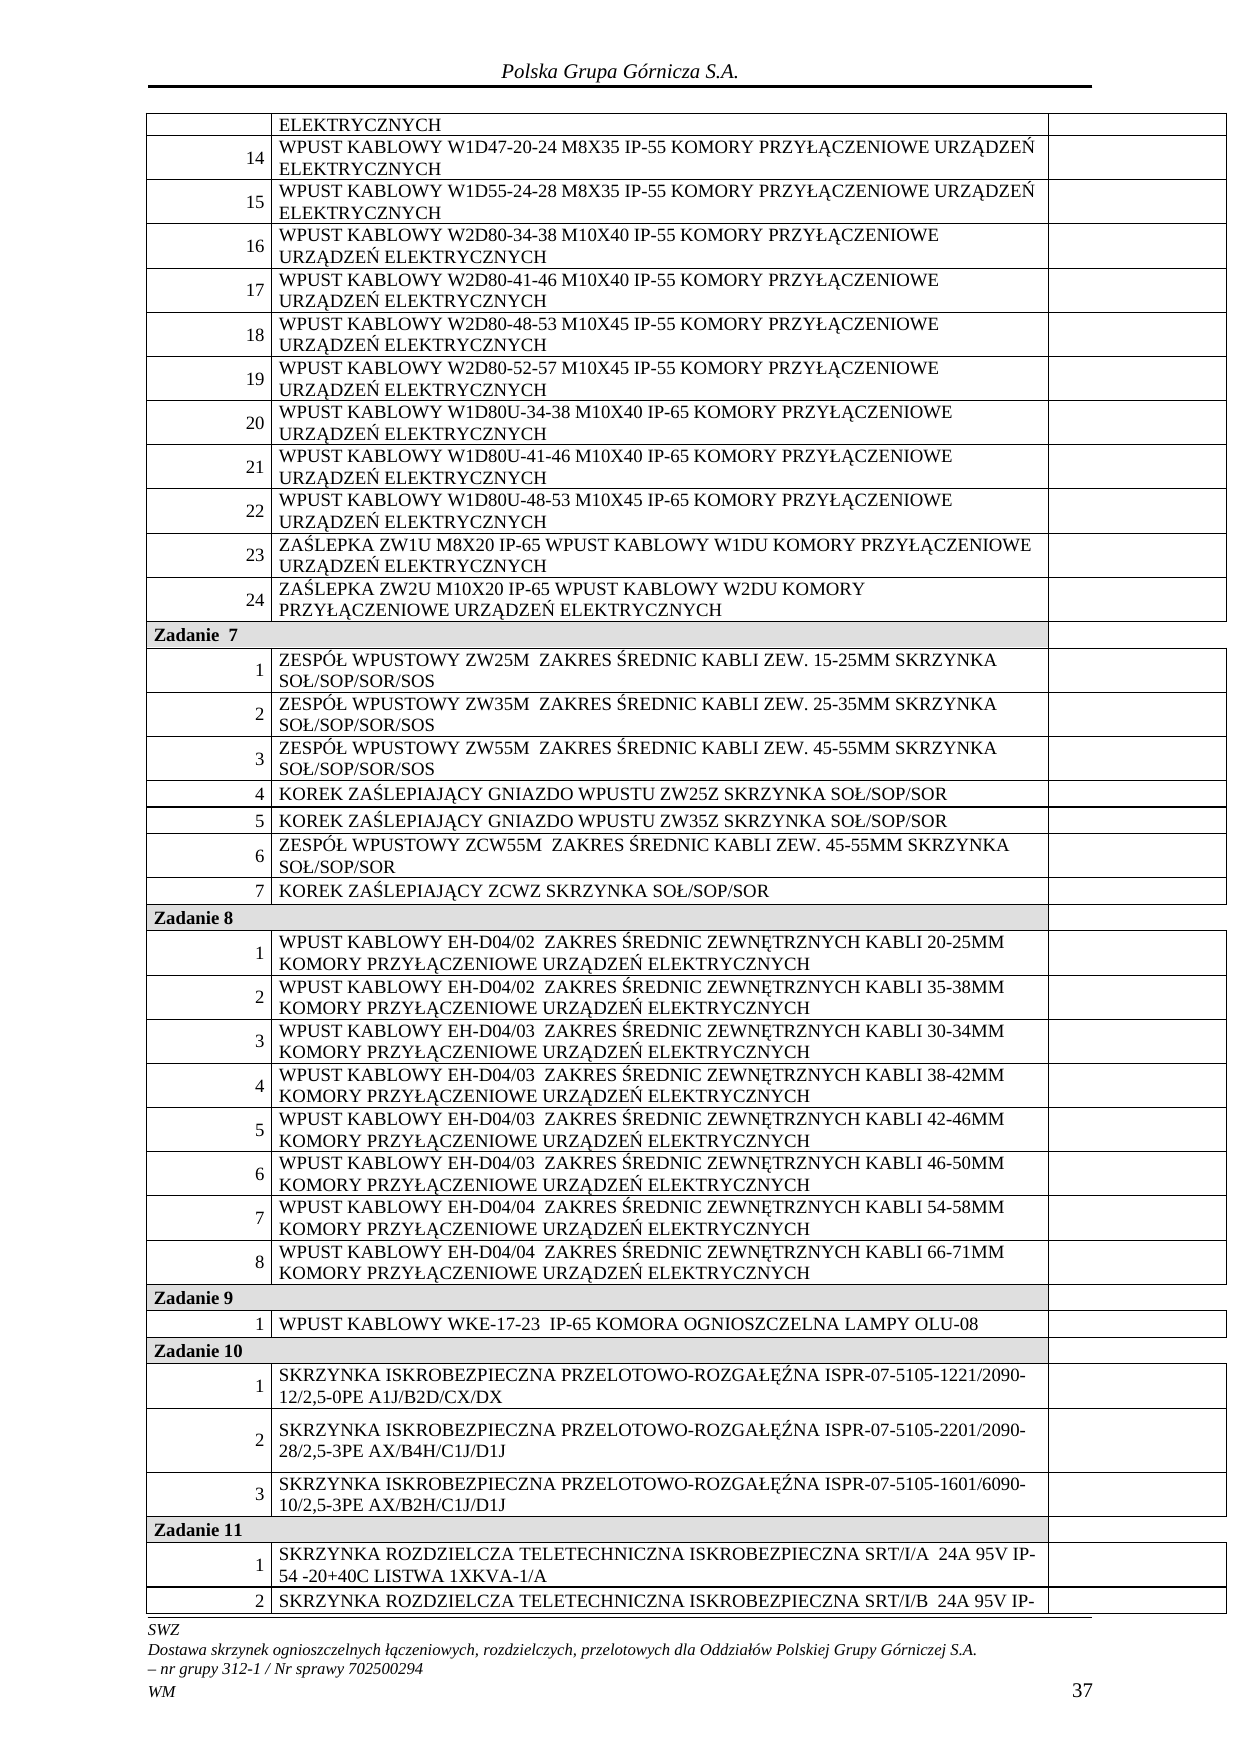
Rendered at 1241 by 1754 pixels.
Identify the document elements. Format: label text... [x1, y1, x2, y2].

table_cell 5 [147, 1108, 271, 1151]
table_cell 21 [147, 445, 271, 488]
table_cell KOREK ZAŚLEPIAJĄCY GNIAZDO WPUSTU ZW25Z SKRZYNKA SOŁ/SOP/SOR [272, 781, 1048, 806]
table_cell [272, 1588, 1048, 1613]
table_cell WPUST KABLOWY EH-D04/04 ZAKRES ŚREDNIC ZEWNĘTRZNYCH KABLI 66-71MM KOMORY PRZYŁĄCZENIOWE URZĄDZEŃ ELEKTRYCZNYCH [272, 1241, 1048, 1284]
table_cell [1049, 1241, 1226, 1284]
table_cell Zadanie 10 [147, 1338, 1048, 1363]
table_cell [1049, 489, 1226, 532]
table_cell SKRZYNKA ISKROBEZPIECZNA PRZELOTOWO-ROZGAŁĘŹNA ISPR-07-5105-1221/2090-12/2,5-0PE A1J/B2D/CX/DX [272, 1364, 1048, 1407]
table_cell Zadanie 9 [147, 1285, 1048, 1310]
table_cell 7 [147, 1196, 271, 1239]
table_cell [1049, 1311, 1226, 1337]
table_cell [1049, 224, 1226, 267]
table_cell [1049, 136, 1226, 179]
table_cell 14 [147, 136, 271, 179]
table_cell 6 [147, 1152, 271, 1195]
table_cell 16 [147, 224, 271, 267]
table_cell 6 [147, 834, 271, 877]
table_cell 2 [147, 976, 271, 1019]
table_cell 1 [147, 1364, 271, 1407]
table_cell WPUST KABLOWY EH-D04/03 ZAKRES ŚREDNIC ZEWNĘTRZNYCH KABLI 42-46MM KOMORY PRZYŁĄCZENIOWE URZĄDZEŃ ELEKTRYCZNYCH [272, 1108, 1048, 1151]
table_cell [1049, 808, 1226, 833]
table_cell SKRZYNKA ISKROBEZPIECZNA PRZELOTOWO-ROZGAŁĘŹNA ISPR-07-5105-1601/6090-10/2,5-3PE AX/B2H/C1J/D1J [272, 1473, 1048, 1516]
table_cell [1049, 534, 1226, 577]
table_cell [1049, 1364, 1226, 1407]
table_cell [1049, 1020, 1226, 1063]
table_cell WPUST KABLOWY W1D47-20-24 M8X35 IP-55 KOMORY PRZYŁĄCZENIOWE URZĄDZEŃ ELEKTRYCZNYCH [272, 136, 1048, 179]
table_cell [1049, 737, 1226, 780]
table_cell [1049, 1543, 1226, 1586]
table_cell 18 [147, 313, 271, 356]
table_cell ZAŚLEPKA ZW1U M8X20 IP-65 WPUST KABLOWY W1DU KOMORY PRZYŁĄCZENIOWE URZĄDZEŃ ELEKTRYCZNYCH [272, 534, 1048, 577]
table_cell [1049, 649, 1226, 692]
table_cell 7 [147, 878, 271, 904]
table_cell [1049, 976, 1226, 1019]
table_cell KOREK ZAŚLEPIAJĄCY GNIAZDO WPUSTU ZW35Z SKRZYNKA SOŁ/SOP/SOR [272, 808, 1048, 833]
table_cell 3 [147, 1473, 271, 1516]
table_cell [1049, 834, 1226, 877]
table_cell [1049, 781, 1226, 806]
table_cell KOREK ZAŚLEPIAJĄCY ZCWZ SKRZYNKA SOŁ/SOP/SOR [272, 878, 1048, 904]
table_cell 2 [147, 1409, 271, 1472]
table_cell 2 [147, 1588, 271, 1613]
table_cell 1 [147, 931, 271, 974]
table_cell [272, 114, 1048, 135]
table_cell 1 [147, 1543, 271, 1586]
table_cell [1049, 1588, 1226, 1613]
table_cell [1049, 578, 1226, 621]
table_cell [1049, 357, 1226, 400]
table_cell WPUST KABLOWY W1D55-24-28 M8X35 IP-55 KOMORY PRZYŁĄCZENIOWE URZĄDZEŃ ELEKTRYCZNYCH [272, 180, 1048, 223]
table_cell WPUST KABLOWY EH-D04/04 ZAKRES ŚREDNIC ZEWNĘTRZNYCH KABLI 54-58MM KOMORY PRZYŁĄCZENIOWE URZĄDZEŃ ELEKTRYCZNYCH [272, 1196, 1048, 1239]
table_cell WPUST KABLOWY EH-D04/02 ZAKRES ŚREDNIC ZEWNĘTRZNYCH KABLI 20-25MM KOMORY PRZYŁĄCZENIOWE URZĄDZEŃ ELEKTRYCZNYCH [272, 931, 1048, 974]
table_cell WPUST KABLOWY W2D80-48-53 M10X45 IP-55 KOMORY PRZYŁĄCZENIOWE URZĄDZEŃ ELEKTRYCZNYCH [272, 313, 1048, 356]
table_cell Zadanie 8 [147, 905, 1048, 930]
table_cell 17 [147, 269, 271, 312]
table_cell WPUST KABLOWY WKE-17-23 IP-65 KOMORA OGNIOSZCZELNA LAMPY OLU-08 [272, 1311, 1048, 1337]
table_cell Zadanie 7 [147, 622, 1048, 647]
table_cell [1049, 931, 1226, 974]
table_cell 22 [147, 489, 271, 532]
table_cell [1049, 445, 1226, 488]
table_cell WPUST KABLOWY W2D80-34-38 M10X40 IP-55 KOMORY PRZYŁĄCZENIOWE URZĄDZEŃ ELEKTRYCZNYCH [272, 224, 1048, 267]
table_cell ZAŚLEPKA ZW2U M10X20 IP-65 WPUST KABLOWY W2DU KOMORY PRZYŁĄCZENIOWE URZĄDZEŃ ELEKTRYCZNYCH [272, 578, 1048, 621]
table_cell [1049, 313, 1226, 356]
table_cell WPUST KABLOWY EH-D04/02 ZAKRES ŚREDNIC ZEWNĘTRZNYCH KABLI 35-38MM KOMORY PRZYŁĄCZENIOWE URZĄDZEŃ ELEKTRYCZNYCH [272, 976, 1048, 1019]
table_cell 3 [147, 737, 271, 780]
table_cell 15 [147, 180, 271, 223]
table_cell WPUST KABLOWY W1D80U-34-38 M10X40 IP-65 KOMORY PRZYŁĄCZENIOWE URZĄDZEŃ ELEKTRYCZNYCH [272, 401, 1048, 444]
table_cell [1049, 269, 1226, 312]
table_cell 1 [147, 1311, 271, 1337]
table_cell 4 [147, 781, 271, 806]
table_cell [1049, 401, 1226, 444]
table_cell SKRZYNKA ROZDZIELCZA TELETECHNICZNA ISKROBEZPIECZNA SRT/I/A 24A 95V IP-54 -20+40C LISTWA 1XKVA-1/A [272, 1543, 1048, 1586]
table_cell [1049, 1409, 1226, 1472]
table_cell 19 [147, 357, 271, 400]
table_cell WPUST KABLOWY W1D80U-41-46 M10X40 IP-65 KOMORY PRZYŁĄCZENIOWE URZĄDZEŃ ELEKTRYCZNYCH [272, 445, 1048, 488]
table_cell 5 [147, 808, 271, 833]
table_cell ZESPÓŁ WPUSTOWY ZCW55M ZAKRES ŚREDNIC KABLI ZEW. 45-55MM SKRZYNKA SOŁ/SOP/SOR [272, 834, 1048, 877]
table_cell WPUST KABLOWY W1D80U-48-53 M10X45 IP-65 KOMORY PRZYŁĄCZENIOWE URZĄDZEŃ ELEKTRYCZNYCH [272, 489, 1048, 532]
table_cell 3 [147, 1020, 271, 1063]
table_cell [1049, 1473, 1226, 1516]
table_cell WPUST KABLOWY W2D80-41-46 M10X40 IP-55 KOMORY PRZYŁĄCZENIOWE URZĄDZEŃ ELEKTRYCZNYCH [272, 269, 1048, 312]
table_cell ZESPÓŁ WPUSTOWY ZW35M ZAKRES ŚREDNIC KABLI ZEW. 25-35MM SKRZYNKA SOŁ/SOP/SOR/SOS [272, 693, 1048, 736]
table_cell 1 [147, 649, 271, 692]
table_cell WPUST KABLOWY W2D80-52-57 M10X45 IP-55 KOMORY PRZYŁĄCZENIOWE URZĄDZEŃ ELEKTRYCZNYCH [272, 357, 1048, 400]
table_cell 4 [147, 1064, 271, 1107]
table_cell WPUST KABLOWY EH-D04/03 ZAKRES ŚREDNIC ZEWNĘTRZNYCH KABLI 30-34MM KOMORY PRZYŁĄCZENIOWE URZĄDZEŃ ELEKTRYCZNYCH [272, 1020, 1048, 1063]
table_cell [1049, 1108, 1226, 1151]
table_cell SKRZYNKA ISKROBEZPIECZNA PRZELOTOWO-ROZGAŁĘŹNA ISPR-07-5105-2201/2090-28/2,5-3PE AX/B4H/C1J/D1J [272, 1409, 1048, 1472]
table_cell [1049, 1064, 1226, 1107]
table_cell 2 [147, 693, 271, 736]
table_cell 23 [147, 534, 271, 577]
table_cell [1049, 114, 1226, 135]
table_cell Zadanie 11 [147, 1517, 1048, 1542]
table_cell [1049, 180, 1226, 223]
table_cell 13 [147, 114, 271, 135]
table_cell ZESPÓŁ WPUSTOWY ZW25M ZAKRES ŚREDNIC KABLI ZEW. 15-25MM SKRZYNKA SOŁ/SOP/SOR/SOS [272, 649, 1048, 692]
table_cell ZESPÓŁ WPUSTOWY ZW55M ZAKRES ŚREDNIC KABLI ZEW. 45-55MM SKRZYNKA SOŁ/SOP/SOR/SOS [272, 737, 1048, 780]
table_cell [1049, 1152, 1226, 1195]
table_cell [1049, 1196, 1226, 1239]
table_cell 8 [147, 1241, 271, 1284]
table_cell WPUST KABLOWY EH-D04/03 ZAKRES ŚREDNIC ZEWNĘTRZNYCH KABLI 46-50MM KOMORY PRZYŁĄCZENIOWE URZĄDZEŃ ELEKTRYCZNYCH [272, 1152, 1048, 1195]
table_cell [1049, 878, 1226, 904]
table_cell 20 [147, 401, 271, 444]
table_cell WPUST KABLOWY EH-D04/03 ZAKRES ŚREDNIC ZEWNĘTRZNYCH KABLI 38-42MM KOMORY PRZYŁĄCZENIOWE URZĄDZEŃ ELEKTRYCZNYCH [272, 1064, 1048, 1107]
table_cell [1049, 693, 1226, 736]
table_cell 24 [147, 578, 271, 621]
